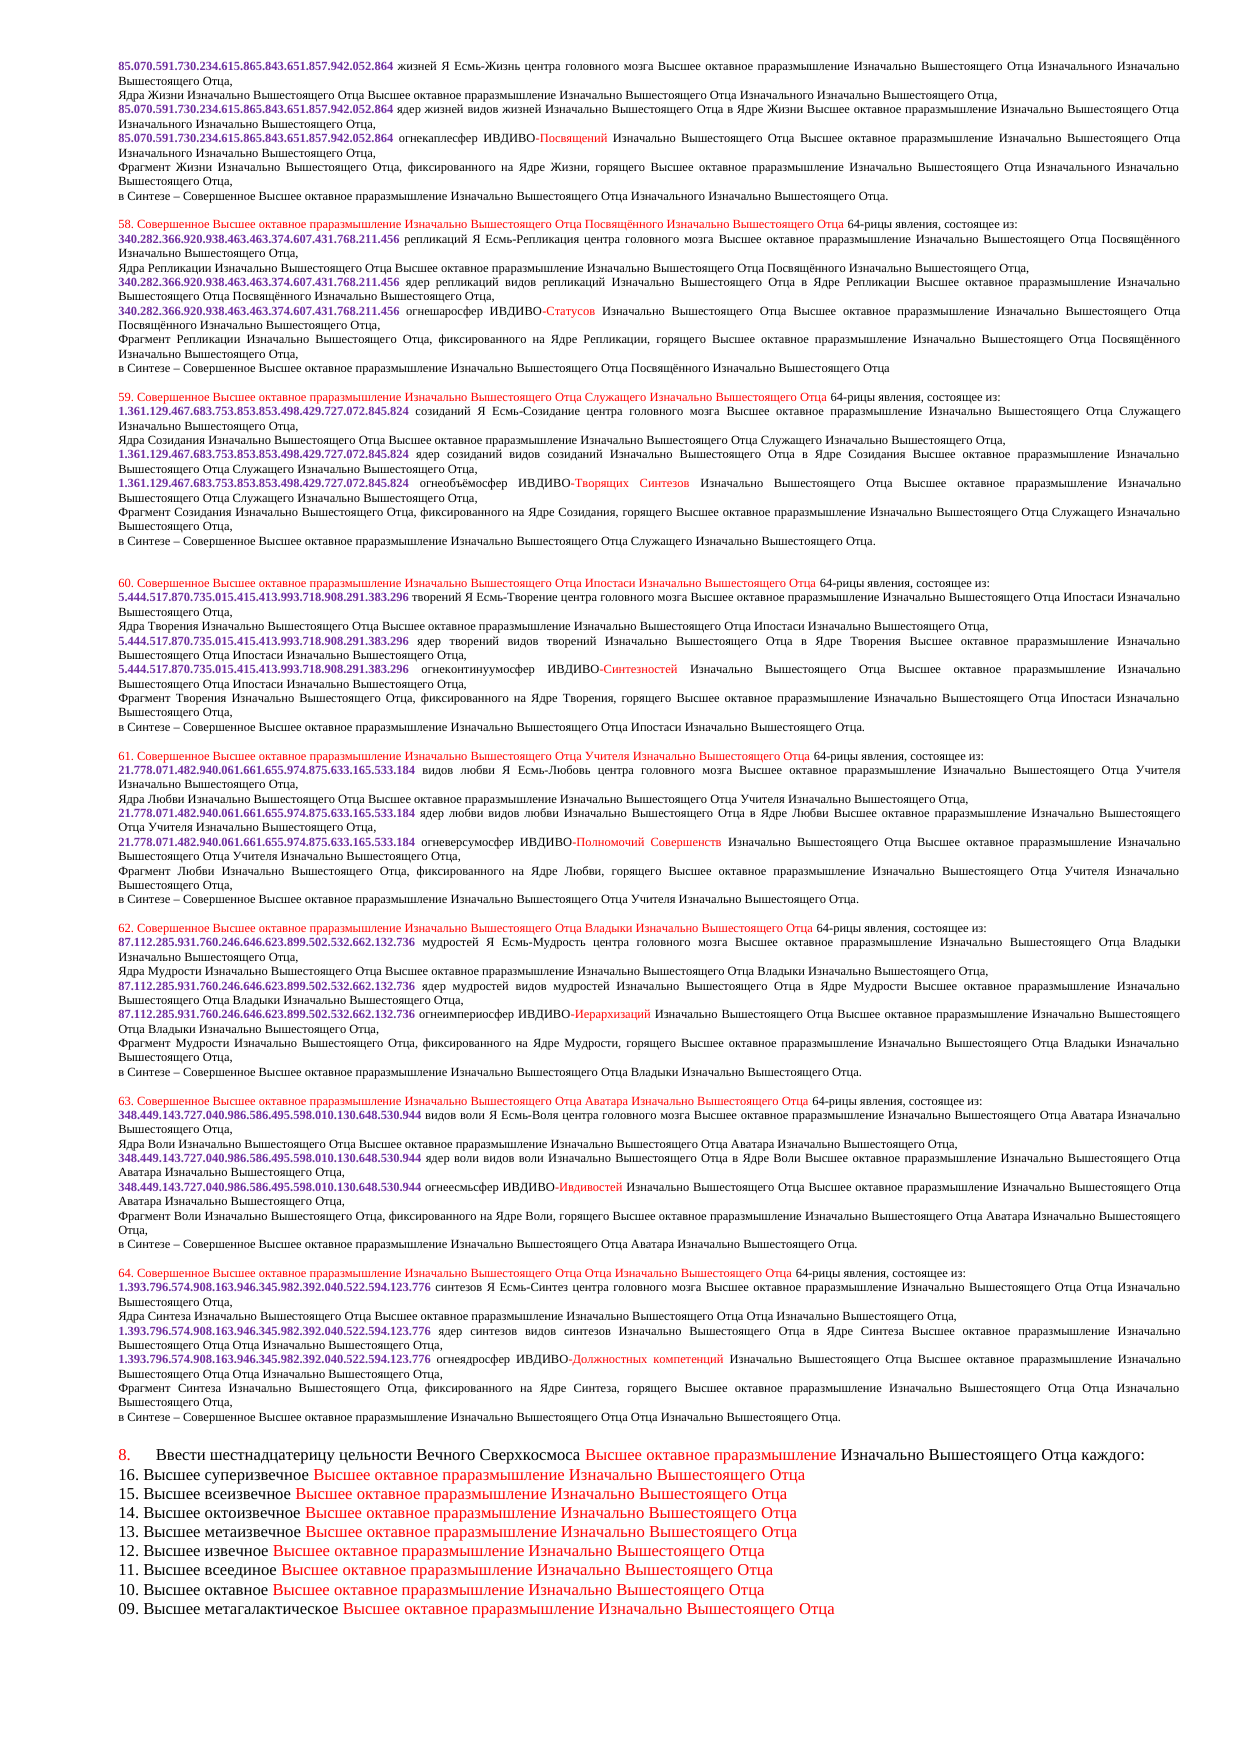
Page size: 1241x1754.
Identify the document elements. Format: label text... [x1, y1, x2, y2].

text 10. Высшее октавное Высшее октавное праразмышление Изначально Вышестоящего Отца [118, 1579, 1181, 1598]
text 340.282.366.920.938.463.463.374.607.431.768.211.456 огнешаросфер ИВДИВО-Статусов Изначально Вышестоящего Отца Высшее октавное праразмышление Изначально Вышестоящего Отца Посвящённого Изначально Вышестоящего Отца, [118, 303, 1181, 332]
text 348.449.143.727.040.986.586.495.598.010.130.648.530.944 ядер воли видов воли Изначально Вышестоящего Отца в Ядре Воли Высшее октавное праразмышление Изначально Вышестоящего Отца Аватара Изначально Вышестоящего Отца, [118, 1151, 1181, 1179]
text в Синтезе – Совершенное Высшее октавное праразмышление Изначально Вышестоящего Отца Учителя Изначально Вышестоящего Отца. [118, 892, 1181, 906]
text 14. Высшее октоизвечное Высшее октавное праразмышление Изначально Вышестоящего Отца [118, 1503, 1181, 1522]
text Ядра Мудрости Изначально Вышестоящего Отца Высшее октавное праразмышление Изначально Вышестоящего Отца Владыки Изначально Вышестоящего Отца, [118, 964, 1181, 978]
text 58. Совершенное Высшее октавное праразмышление Изначально Вышестоящего Отца Посвящённого Изначально Вышестоящего Отца 64-рицы явления, состоящее из: [118, 217, 1181, 232]
text 63. Совершенное Высшее октавное праразмышление Изначально Вышестоящего Отца Аватара Изначально Вышестоящего Отца 64-рицы явления, состоящее из: [118, 1093, 1181, 1108]
text в Синтезе – Совершенное Высшее октавное праразмышление Изначально Вышестоящего Отца Служащего Изначально Вышестоящего Отца. [118, 533, 1181, 548]
text Ядра Творения Изначально Вышестоящего Отца Высшее октавное праразмышление Изначально Вышестоящего Отца Ипостаси Изначально Вышестоящего Отца, [118, 619, 1181, 633]
text Ядра Жизни Изначально Вышестоящего Отца Высшее октавное праразмышление Изначально Вышестоящего Отца Изначального Изначально Вышестоящего Отца, [118, 88, 1181, 102]
text в Синтезе – Совершенное Высшее октавное праразмышление Изначально Вышестоящего Отца Аватара Изначально Вышестоящего Отца. [118, 1237, 1181, 1251]
text в Синтезе – Совершенное Высшее октавное праразмышление Изначально Вышестоящего Отца Владыки Изначально Вышестоящего Отца. [118, 1064, 1181, 1079]
text 1.393.796.574.908.163.946.345.982.392.040.522.594.123.776 огнеядросфер ИВДИВО-Должностных компетенций Изначально Вышестоящего Отца Высшее октавное праразмышление Изначально Вышестоящего Отца Отца Изначально Вышестоящего Отца, [118, 1352, 1181, 1381]
text 1.361.129.467.683.753.853.853.498.429.727.072.845.824 ядер созиданий видов созиданий Изначально Вышестоящего Отца в Ядре Созидания Высшее октавное праразмышление Изначально Вышестоящего Отца Служащего Изначально Вышестоящего Отца, [118, 447, 1181, 476]
text Фрагмент Жизни Изначально Вышестоящего Отца, фиксированного на Ядре Жизни, горящего Высшее октавное праразмышление Изначально Вышестоящего Отца Изначального Изначально Вышестоящего Отца, [118, 160, 1181, 188]
text 21.778.071.482.940.061.661.655.974.875.633.165.533.184 видов любви Я Есмь-Любовь центра головного мозга Высшее октавное праразмышление Изначально Вышестоящего Отца Учителя Изначально Вышестоящего Отца, [118, 763, 1181, 791]
text 1.361.129.467.683.753.853.853.498.429.727.072.845.824 созиданий Я Есмь-Созидание центра головного мозга Высшее октавное праразмышление Изначально Вышестоящего Отца Служащего Изначально Вышестоящего Отца, [118, 404, 1181, 433]
text 21.778.071.482.940.061.661.655.974.875.633.165.533.184 огневерсумосфер ИВДИВО-Полномочий Совершенств Изначально Вышестоящего Отца Высшее октавное праразмышление Изначально Вышестоящего Отца Учителя Изначально Вышестоящего Отца, [118, 834, 1181, 863]
text 5.444.517.870.735.015.415.413.993.718.908.291.383.296 творений Я Есмь-Творение центра головного мозга Высшее октавное праразмышление Изначально Вышестоящего Отца Ипостаси Изначально Вышестоящего Отца, [118, 590, 1181, 619]
text в Синтезе – Совершенное Высшее октавное праразмышление Изначально Вышестоящего Отца Изначального Изначально Вышестоящего Отца. [118, 188, 1181, 203]
text 340.282.366.920.938.463.463.374.607.431.768.211.456 репликаций Я Есмь-Репликация центра головного мозга Высшее октавное праразмышление Изначально Вышестоящего Отца Посвящённого Изначально Вышестоящего Отца, [118, 232, 1181, 260]
text Фрагмент Творения Изначально Вышестоящего Отца, фиксированного на Ядре Творения, горящего Высшее октавное праразмышление Изначально Вышестоящего Отца Ипостаси Изначально Вышестоящего Отца, [118, 691, 1181, 719]
text Фрагмент Воли Изначально Вышестоящего Отца, фиксированного на Ядре Воли, горящего Высшее октавное праразмышление Изначально Вышестоящего Отца Аватара Изначально Вышестоящего Отца, [118, 1208, 1181, 1237]
text Фрагмент Синтеза Изначально Вышестоящего Отца, фиксированного на Ядре Синтеза, горящего Высшее октавное праразмышление Изначально Вышестоящего Отца Отца Изначально Вышестоящего Отца, [118, 1381, 1181, 1409]
text 340.282.366.920.938.463.463.374.607.431.768.211.456 ядер репликаций видов репликаций Изначально Вышестоящего Отца в Ядре Репликации Высшее октавное праразмышление Изначально Вышестоящего Отца Посвящённого Изначально Вышестоящего Отца, [118, 275, 1181, 303]
text 1.361.129.467.683.753.853.853.498.429.727.072.845.824 огнеобъёмосфер ИВДИВО-Творящих Синтезов Изначально Вышестоящего Отца Высшее октавное праразмышление Изначально Вышестоящего Отца Служащего Изначально Вышестоящего Отца, [118, 476, 1181, 505]
text Ядра Любви Изначально Вышестоящего Отца Высшее октавное праразмышление Изначально Вышестоящего Отца Учителя Изначально Вышестоящего Отца, [118, 791, 1181, 806]
list Ввести шестнадцатерицу цельности Вечного Сверхкосмоса Высшее октавное праразмышление Изначально Вышестоящего Отца каждого: [118, 1445, 1181, 1464]
text Фрагмент Любви Изначально Вышестоящего Отца, фиксированного на Ядре Любви, горящего Высшее октавное праразмышление Изначально Вышестоящего Отца Учителя Изначально Вышестоящего Отца, [118, 863, 1181, 892]
text 348.449.143.727.040.986.586.495.598.010.130.648.530.944 огнеесмьсфер ИВДИВО-Ивдивостей Изначально Вышестоящего Отца Высшее октавное праразмышление Изначально Вышестоящего Отца Аватара Изначально Вышестоящего Отца, [118, 1179, 1181, 1208]
text 87.112.285.931.760.246.646.623.899.502.532.662.132.736 огнеимпериосфер ИВДИВО-Иерархизаций Изначально Вышестоящего Отца Высшее октавное праразмышление Изначально Вышестоящего Отца Владыки Изначально Вышестоящего Отца, [118, 1007, 1181, 1036]
text Фрагмент Мудрости Изначально Вышестоящего Отца, фиксированного на Ядре Мудрости, горящего Высшее октавное праразмышление Изначально Вышестоящего Отца Владыки Изначально Вышестоящего Отца, [118, 1036, 1181, 1064]
text 09. Высшее метагалактическое Высшее октавное праразмышление Изначально Вышестоящего Отца [118, 1598, 1181, 1618]
text 16. Высшее суперизвечное Высшее октавное праразмышление Изначально Вышестоящего Отца [118, 1464, 1181, 1483]
text 21.778.071.482.940.061.661.655.974.875.633.165.533.184 ядер любви видов любви Изначально Вышестоящего Отца в Ядре Любви Высшее октавное праразмышление Изначально Вышестоящего Отца Учителя Изначально Вышестоящего Отца, [118, 806, 1181, 834]
text в Синтезе – Совершенное Высшее октавное праразмышление Изначально Вышестоящего Отца Ипостаси Изначально Вышестоящего Отца. [118, 719, 1181, 734]
text 5.444.517.870.735.015.415.413.993.718.908.291.383.296 огнеконтинуумосфер ИВДИВО-Синтезностей Изначально Вышестоящего Отца Высшее октавное праразмышление Изначально Вышестоящего Отца Ипостаси Изначально Вышестоящего Отца, [118, 662, 1181, 691]
text 85.070.591.730.234.615.865.843.651.857.942.052.864 жизней Я Есмь-Жизнь центра головного мозга Высшее октавное праразмышление Изначально Вышестоящего Отца Изначального Изначально Вышестоящего Отца, [118, 59, 1181, 88]
text 61. Совершенное Высшее октавное праразмышление Изначально Вышестоящего Отца Учителя Изначально Вышестоящего Отца 64-рицы явления, состоящее из: [118, 748, 1181, 763]
text 15. Высшее всеизвечное Высшее октавное праразмышление Изначально Вышестоящего Отца [118, 1483, 1181, 1503]
text Ядра Репликации Изначально Вышестоящего Отца Высшее октавное праразмышление Изначально Вышестоящего Отца Посвящённого Изначально Вышестоящего Отца, [118, 260, 1181, 275]
text Фрагмент Репликации Изначально Вышестоящего Отца, фиксированного на Ядре Репликации, горящего Высшее октавное праразмышление Изначально Вышестоящего Отца Посвящённого Изначально Вышестоящего Отца, [118, 332, 1181, 361]
text 64. Совершенное Высшее октавное праразмышление Изначально Вышестоящего Отца Отца Изначально Вышестоящего Отца 64-рицы явления, состоящее из: [118, 1266, 1181, 1280]
text в Синтезе – Совершенное Высшее октавное праразмышление Изначально Вышестоящего Отца Посвящённого Изначально Вышестоящего Отца [118, 361, 1181, 375]
text 60. Совершенное Высшее октавное праразмышление Изначально Вышестоящего Отца Ипостаси Изначально Вышестоящего Отца 64-рицы явления, состоящее из: [118, 576, 1181, 590]
text 87.112.285.931.760.246.646.623.899.502.532.662.132.736 ядер мудростей видов мудростей Изначально Вышестоящего Отца в Ядре Мудрости Высшее октавное праразмышление Изначально Вышестоящего Отца Владыки Изначально Вышестоящего Отца, [118, 978, 1181, 1007]
text 85.070.591.730.234.615.865.843.651.857.942.052.864 огнекаплесфер ИВДИВО-Посвящений Изначально Вышестоящего Отца Высшее октавное праразмышление Изначально Вышестоящего Отца Изначального Изначально Вышестоящего Отца, [118, 131, 1181, 160]
text 62. Совершенное Высшее октавное праразмышление Изначально Вышестоящего Отца Владыки Изначально Вышестоящего Отца 64-рицы явления, состоящее из: [118, 921, 1181, 935]
text Ядра Синтеза Изначально Вышестоящего Отца Высшее октавное праразмышление Изначально Вышестоящего Отца Отца Изначально Вышестоящего Отца, [118, 1309, 1181, 1323]
text 11. Высшее всеединое Высшее октавное праразмышление Изначально Вышестоящего Отца [118, 1560, 1181, 1579]
text в Синтезе – Совершенное Высшее октавное праразмышление Изначально Вышестоящего Отца Отца Изначально Вышестоящего Отца. [118, 1409, 1181, 1424]
text 13. Высшее метаизвечное Высшее октавное праразмышление Изначально Вышестоящего Отца [118, 1522, 1181, 1541]
text 348.449.143.727.040.986.586.495.598.010.130.648.530.944 видов воли Я Есмь-Воля центра головного мозга Высшее октавное праразмышление Изначально Вышестоящего Отца Аватара Изначально Вышестоящего Отца, [118, 1108, 1181, 1136]
text 12. Высшее извечное Высшее октавное праразмышление Изначально Вышестоящего Отца [118, 1541, 1181, 1560]
text 1.393.796.574.908.163.946.345.982.392.040.522.594.123.776 синтезов Я Есмь-Синтез центра головного мозга Высшее октавное праразмышление Изначально Вышестоящего Отца Отца Изначально Вышестоящего Отца, [118, 1280, 1181, 1309]
text 1.393.796.574.908.163.946.345.982.392.040.522.594.123.776 ядер синтезов видов синтезов Изначально Вышестоящего Отца в Ядре Синтеза Высшее октавное праразмышление Изначально Вышестоящего Отца Отца Изначально Вышестоящего Отца, [118, 1323, 1181, 1352]
text 59. Совершенное Высшее октавное праразмышление Изначально Вышестоящего Отца Служащего Изначально Вышестоящего Отца 64-рицы явления, состоящее из: [118, 390, 1181, 404]
text Ядра Созидания Изначально Вышестоящего Отца Высшее октавное праразмышление Изначально Вышестоящего Отца Служащего Изначально Вышестоящего Отца, [118, 433, 1181, 447]
text 5.444.517.870.735.015.415.413.993.718.908.291.383.296 ядер творений видов творений Изначально Вышестоящего Отца в Ядре Творения Высшее октавное праразмышление Изначально Вышестоящего Отца Ипостаси Изначально Вышестоящего Отца, [118, 633, 1181, 662]
text 87.112.285.931.760.246.646.623.899.502.532.662.132.736 мудростей Я Есмь-Мудрость центра головного мозга Высшее октавное праразмышление Изначально Вышестоящего Отца Владыки Изначально Вышестоящего Отца, [118, 935, 1181, 964]
text 85.070.591.730.234.615.865.843.651.857.942.052.864 ядер жизней видов жизней Изначально Вышестоящего Отца в Ядре Жизни Высшее октавное праразмышление Изначально Вышестоящего Отца Изначального Изначально Вышестоящего Отца, [118, 102, 1181, 131]
text Фрагмент Созидания Изначально Вышестоящего Отца, фиксированного на Ядре Созидания, горящего Высшее октавное праразмышление Изначально Вышестоящего Отца Служащего Изначально Вышестоящего Отца, [118, 505, 1181, 533]
text Ядра Воли Изначально Вышестоящего Отца Высшее октавное праразмышление Изначально Вышестоящего Отца Аватара Изначально Вышестоящего Отца, [118, 1136, 1181, 1151]
